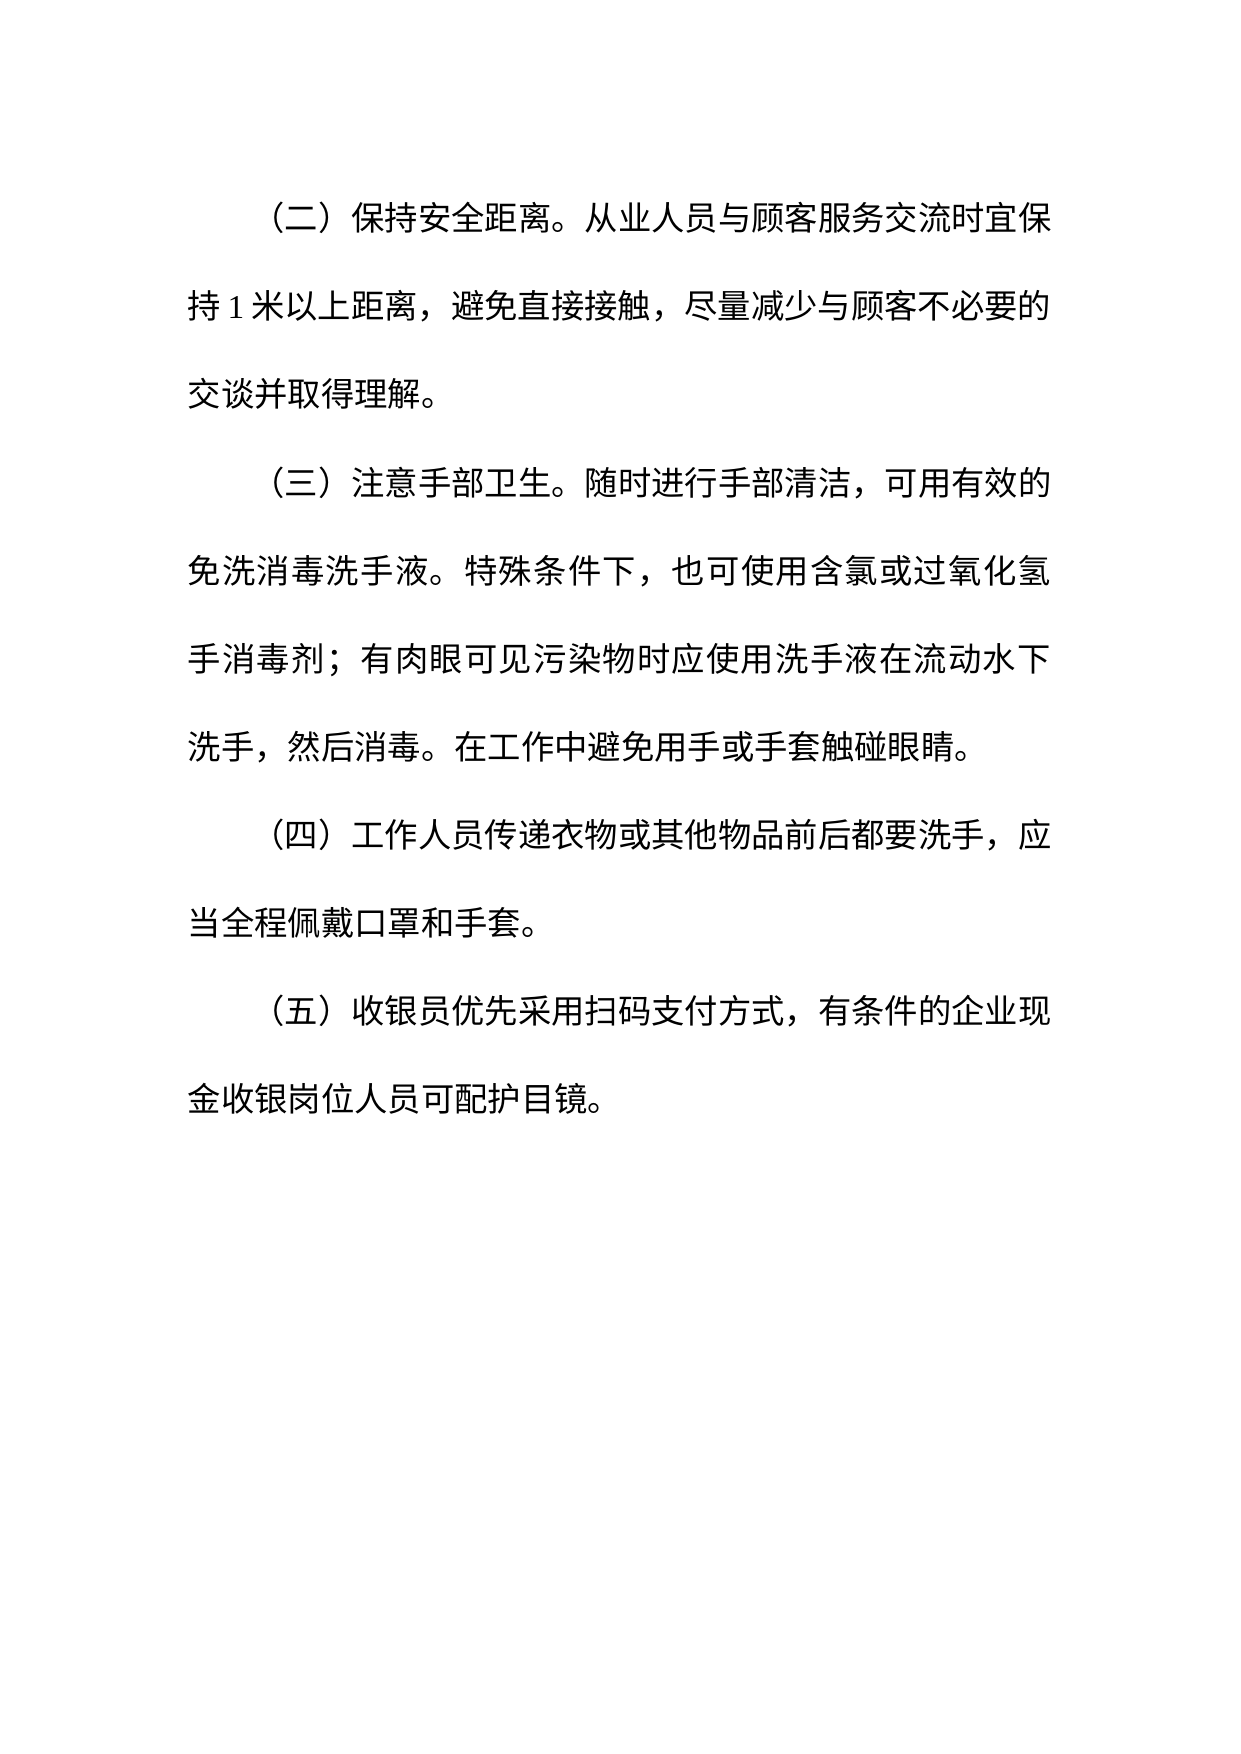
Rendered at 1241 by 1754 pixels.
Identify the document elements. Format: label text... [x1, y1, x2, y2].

text （五）收银员优先采用扫码支付方式，有条件的企业现金收银岗位人员可配护目镜。 [187, 965, 1053, 1141]
text （四）工作人员传递衣物或其他物品前后都要洗手，应当全程佩戴口罩和手套。 [187, 789, 1053, 965]
text （三）注意手部卫生。随时进行手部清洁，可用有效的免洗消毒洗手液。特殊条件下，也可使用含氯或过氧化氢手消毒剂；有肉眼可见污染物时应使用洗手液在流动水下洗手，然后消毒。在工作中避免用手或手套触碰眼睛。 [187, 436, 1053, 789]
text （二）保持安全距离。从业人员与顾客服务交流时宜保持1米以上距离，避免直接接触，尽量减少与顾客不必要的交谈并取得理解。 [187, 172, 1053, 436]
